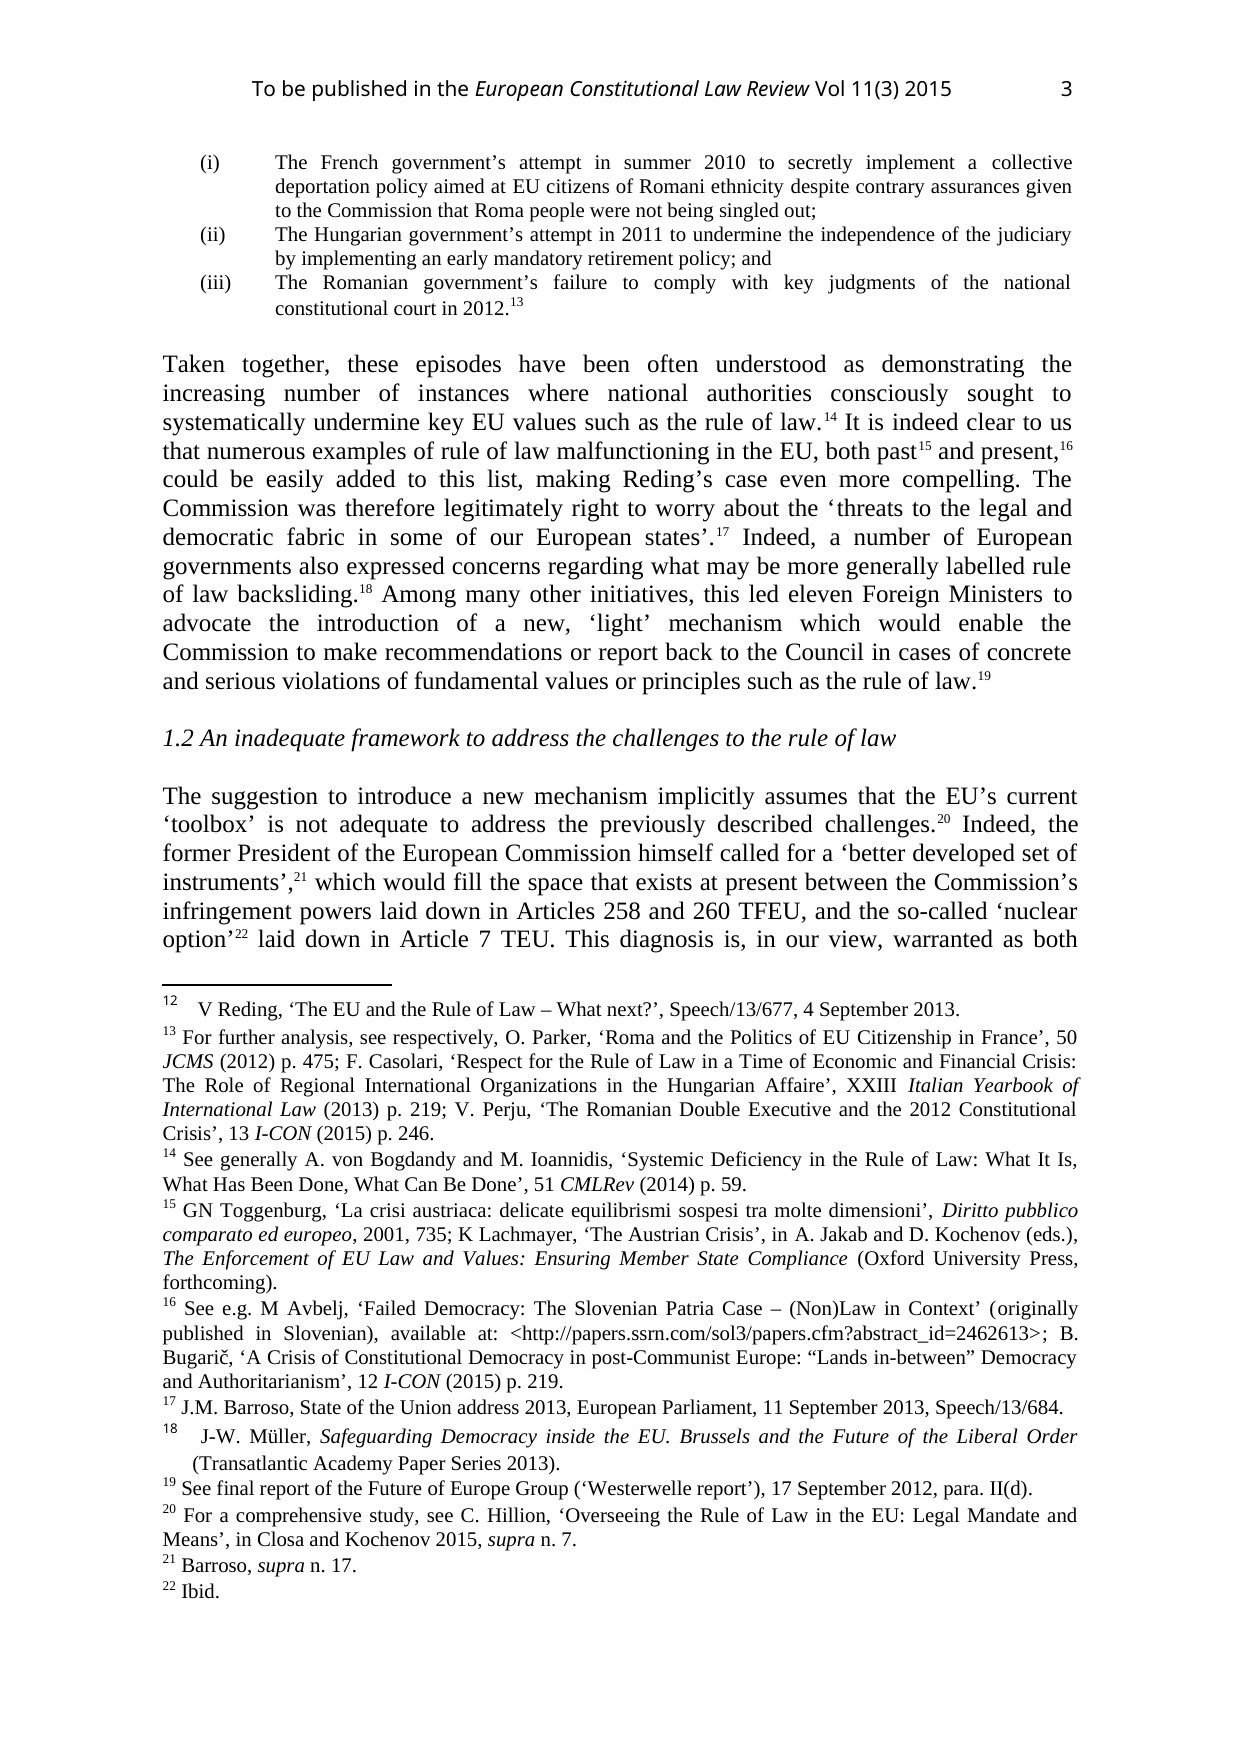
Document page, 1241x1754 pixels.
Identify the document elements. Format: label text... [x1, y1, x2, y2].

text The suggestion to introduce a new mechanism implicitly assumes that the EU’s current ‘toolbox’ is not adequate to address the previously described challenges. Indeed, the former President of the European Commission himself called for a ‘better developed set of instruments’, which would fill the space that exists at present between the Commission’s infringement powers laid down in Articles 258 and 260 TFEU, and the so-called ‘nuclear option’ laid down in Article 7 TEU. This diagnosis is, in our view, warranted as both procedures suffer from a number of shortcomings, with the consequence that Article 7 TEU has never been used whereas the Commission’s infringement powers have proved ineffective to remedy systemic violations of EU values. [162, 781, 1078, 953]
list The Hungarian government’s attempt in 2011 to undermine the independence of the judiciary by implementing an early mandatory retirement policy; and [200, 222, 1073, 270]
text 1.2 An inadequate framework to address the challenges to the rule of law [162, 723, 1078, 752]
list The French government’s attempt in summer 2010 to secretly implement a collective deportation policy aimed at EU citizens of Romani ethnicity despite contrary assurances given to the Commission that Roma people were not being singled out; [200, 150, 1073, 222]
text Taken together, these episodes have been often understood as demonstrating the increasing number of instances where national authorities consciously sought to systematically undermine key EU values such as the rule of law. It is indeed clear to us that numerous examples of rule of law malfunctioning in the EU, both past and present, could be easily added to this list, making Reding’s case even more compelling. The Commission was therefore legitimately right to worry about the ‘threats to the legal and democratic fabric in some of our European states’. Indeed, a number of European governments also expressed concerns regarding what may be more generally labelled rule of law backsliding. Among many other initiatives, this led eleven Foreign Ministers to advocate the introduction of a new, ‘light’ mechanism which would enable the Commission to make recommendations or report back to the Council in cases of concrete and serious violations of fundamental values or principles such as the rule of law. [162, 349, 1073, 694]
list The Romanian government’s failure to comply with key judgments of the national constitutional court in 2012. [200, 270, 1073, 321]
